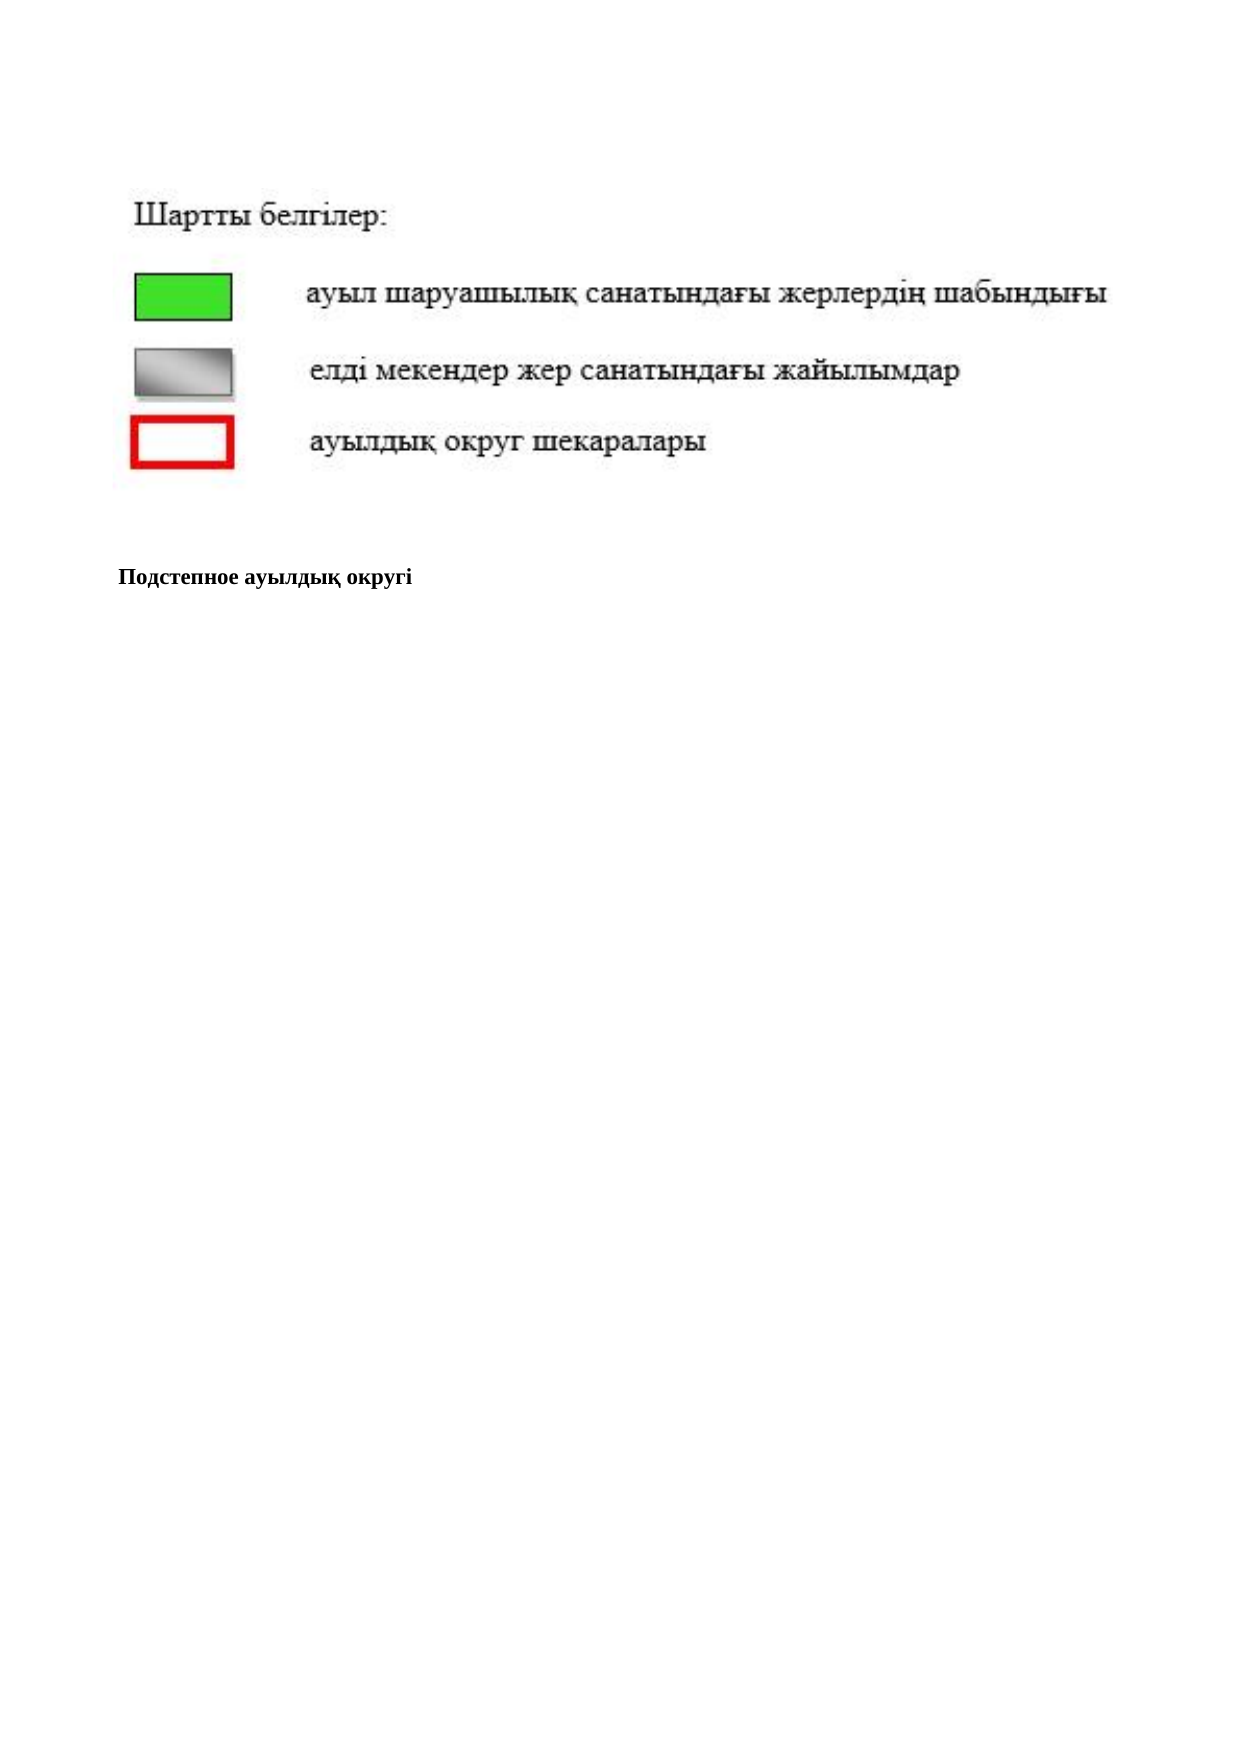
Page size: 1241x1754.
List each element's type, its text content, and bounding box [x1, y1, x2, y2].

picture [112, 188, 1213, 499]
text Подстепное ауылдық округі [112, 563, 1128, 589]
